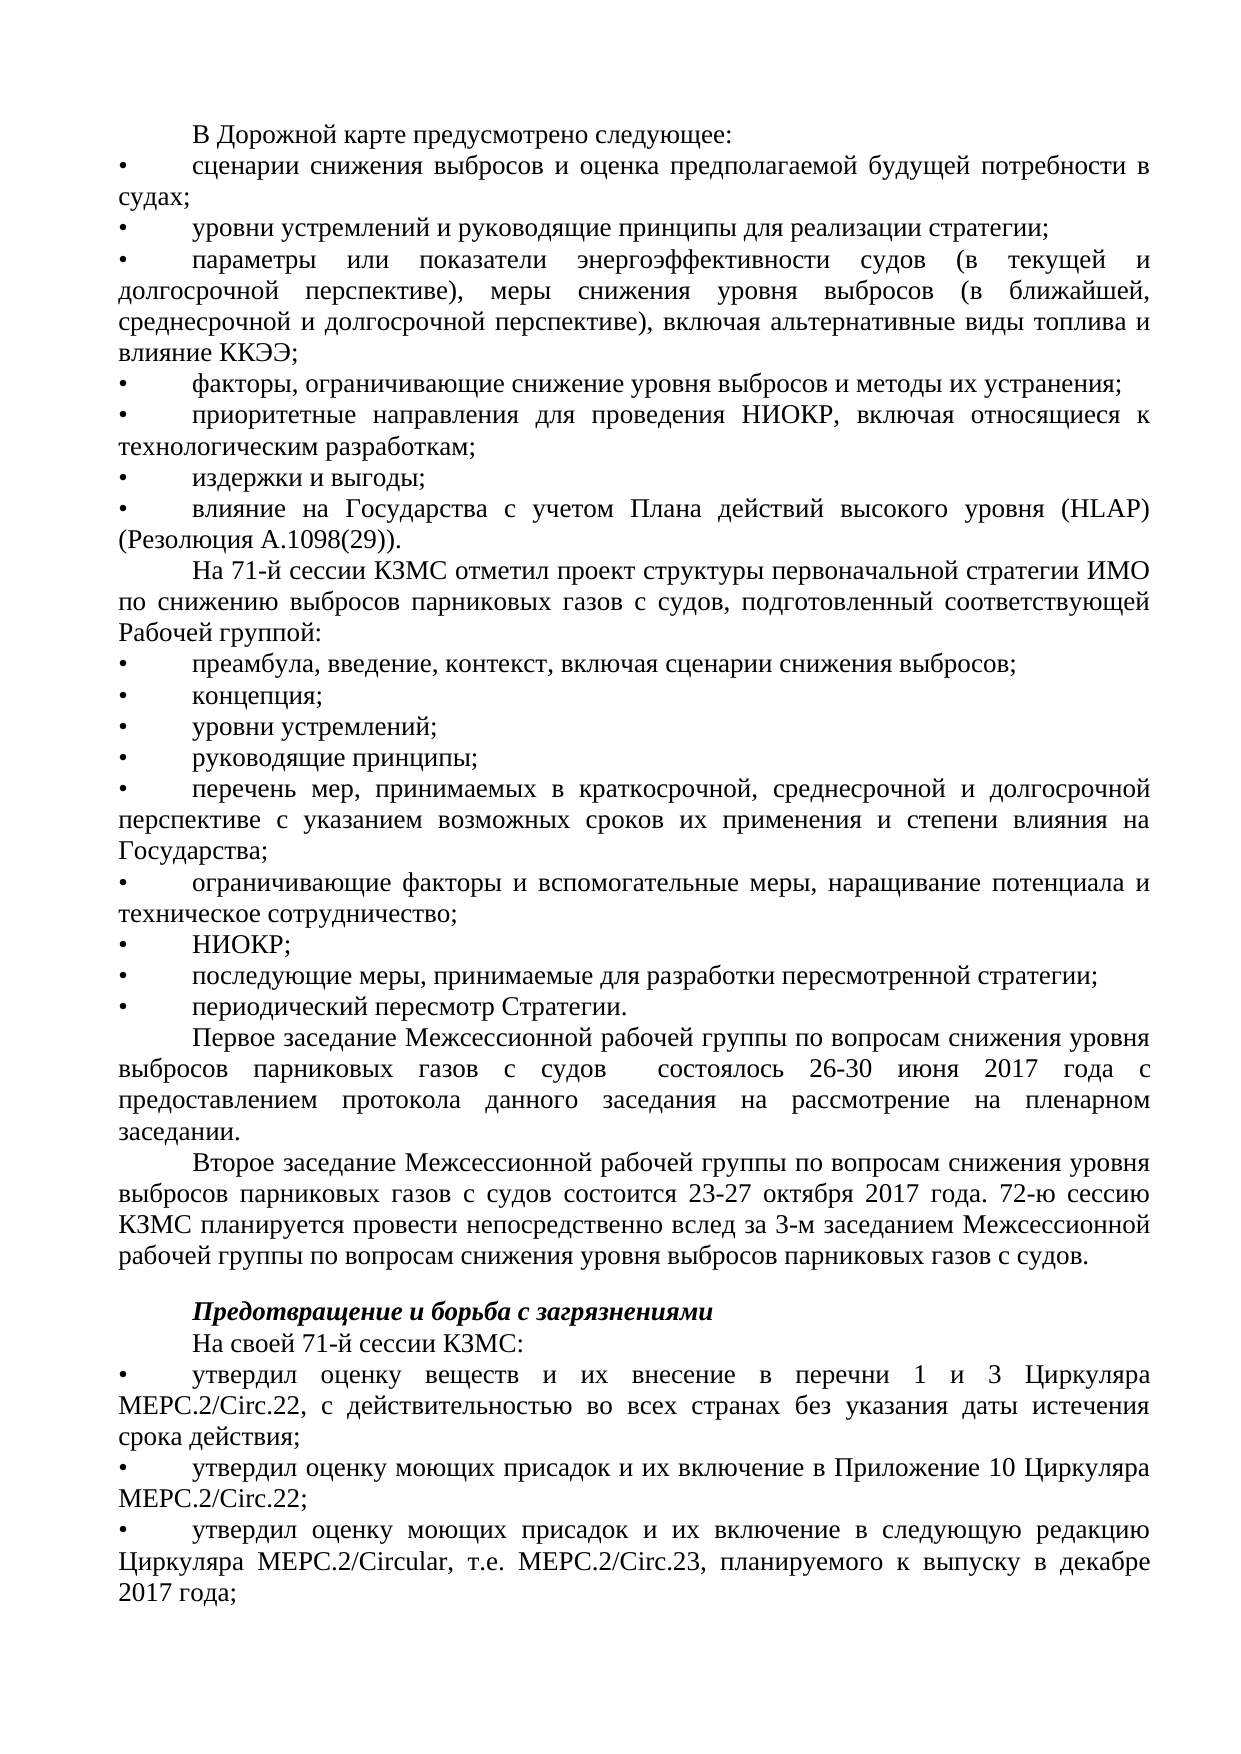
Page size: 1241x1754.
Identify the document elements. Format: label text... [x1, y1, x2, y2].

list параметры или показатели энергоэффективности судов (в текущей и долгосрочной перспективе), меры снижения уровня выбросов (в ближайшей, среднесрочной и долгосрочной перспективе), включая альтернативные виды топлива и влияние ККЭЭ; [118, 243, 1152, 367]
list утвердил оценку веществ и их внесение в перечни 1 и 3 Циркуляра MEPC.2/Circ.22, с действительностью во всех странах без указания даты истечения срока действия; [118, 1358, 1152, 1451]
list влияние на Государства с учетом Плана действий высокого уровня (HLAP) (Резолюция A.1098(29)). [118, 492, 1152, 554]
list приоритетные направления для проведения НИОКР, включая относящиеся к технологическим разработкам; [118, 398, 1152, 461]
list руководящие принципы; [118, 741, 1152, 772]
list утвердил оценку моющих присадок и их включение в Приложение 10 Циркуляра MEPC.2/Circ.22; [118, 1451, 1152, 1513]
text Предотвращение и борьба с загрязнениями [118, 1296, 1152, 1327]
list уровни устремлений и руководящие принципы для реализации стратегии; [118, 212, 1152, 243]
text В Дорожной карте предусмотрено следующее: [118, 118, 1152, 149]
list НИОКР; [118, 928, 1152, 959]
text Второе заседание Межсессионной рабочей группы по вопросам снижения уровня выбросов парниковых газов с судов состоится 23-27 октября 2017 года. 72-ю сессию КЗМС планируется провести непосредственно вслед за 3-м заседанием Межсессионной рабочей группы по вопросам снижения уровня выбросов парниковых газов с судов. [118, 1146, 1152, 1271]
list перечень мер, принимаемых в краткосрочной, среднесрочной и долгосрочной перспективе с указанием возможных сроков их применения и степени влияния на Государства; [118, 772, 1152, 866]
list ограничивающие факторы и вспомогательные меры, наращивание потенциала и техническое сотрудничество; [118, 866, 1152, 928]
list издержки и выгоды; [118, 461, 1152, 492]
list факторы, ограничивающие снижение уровня выбросов и методы их устранения; [118, 367, 1152, 398]
list утвердил оценку моющих присадок и их включение в следующую редакцию Циркуляра MEPC.2/Circular, т.е. MEPC.2/Circ.23, планируемого к выпуску в декабре 2017 года; [118, 1513, 1152, 1607]
list преамбула, введение, контекст, включая сценарии снижения выбросов; [118, 648, 1152, 679]
text На 71-й сессии КЗМС отметил проект структуры первоначальной стратегии ИМО по снижению выбросов парниковых газов с судов, подготовленный соответствующей Рабочей группой: [118, 554, 1152, 648]
text На своей 71-й сессии КЗМС: [118, 1327, 1152, 1358]
list концепция; [118, 679, 1152, 710]
list сценарии снижения выбросов и оценка предполагаемой будущей потребности в судах; [118, 149, 1152, 212]
list уровни устремлений; [118, 710, 1152, 741]
list периодический пересмотр Стратегии. [118, 990, 1152, 1021]
text Первое заседание Межсессионной рабочей группы по вопросам снижения уровня выбросов парниковых газов с судов состоялось 26-30 июня 2017 года с предоставлением протокола данного заседания на рассмотрение на пленарном заседании. [118, 1021, 1152, 1146]
list последующие меры, принимаемые для разработки пересмотренной стратегии; [118, 959, 1152, 990]
